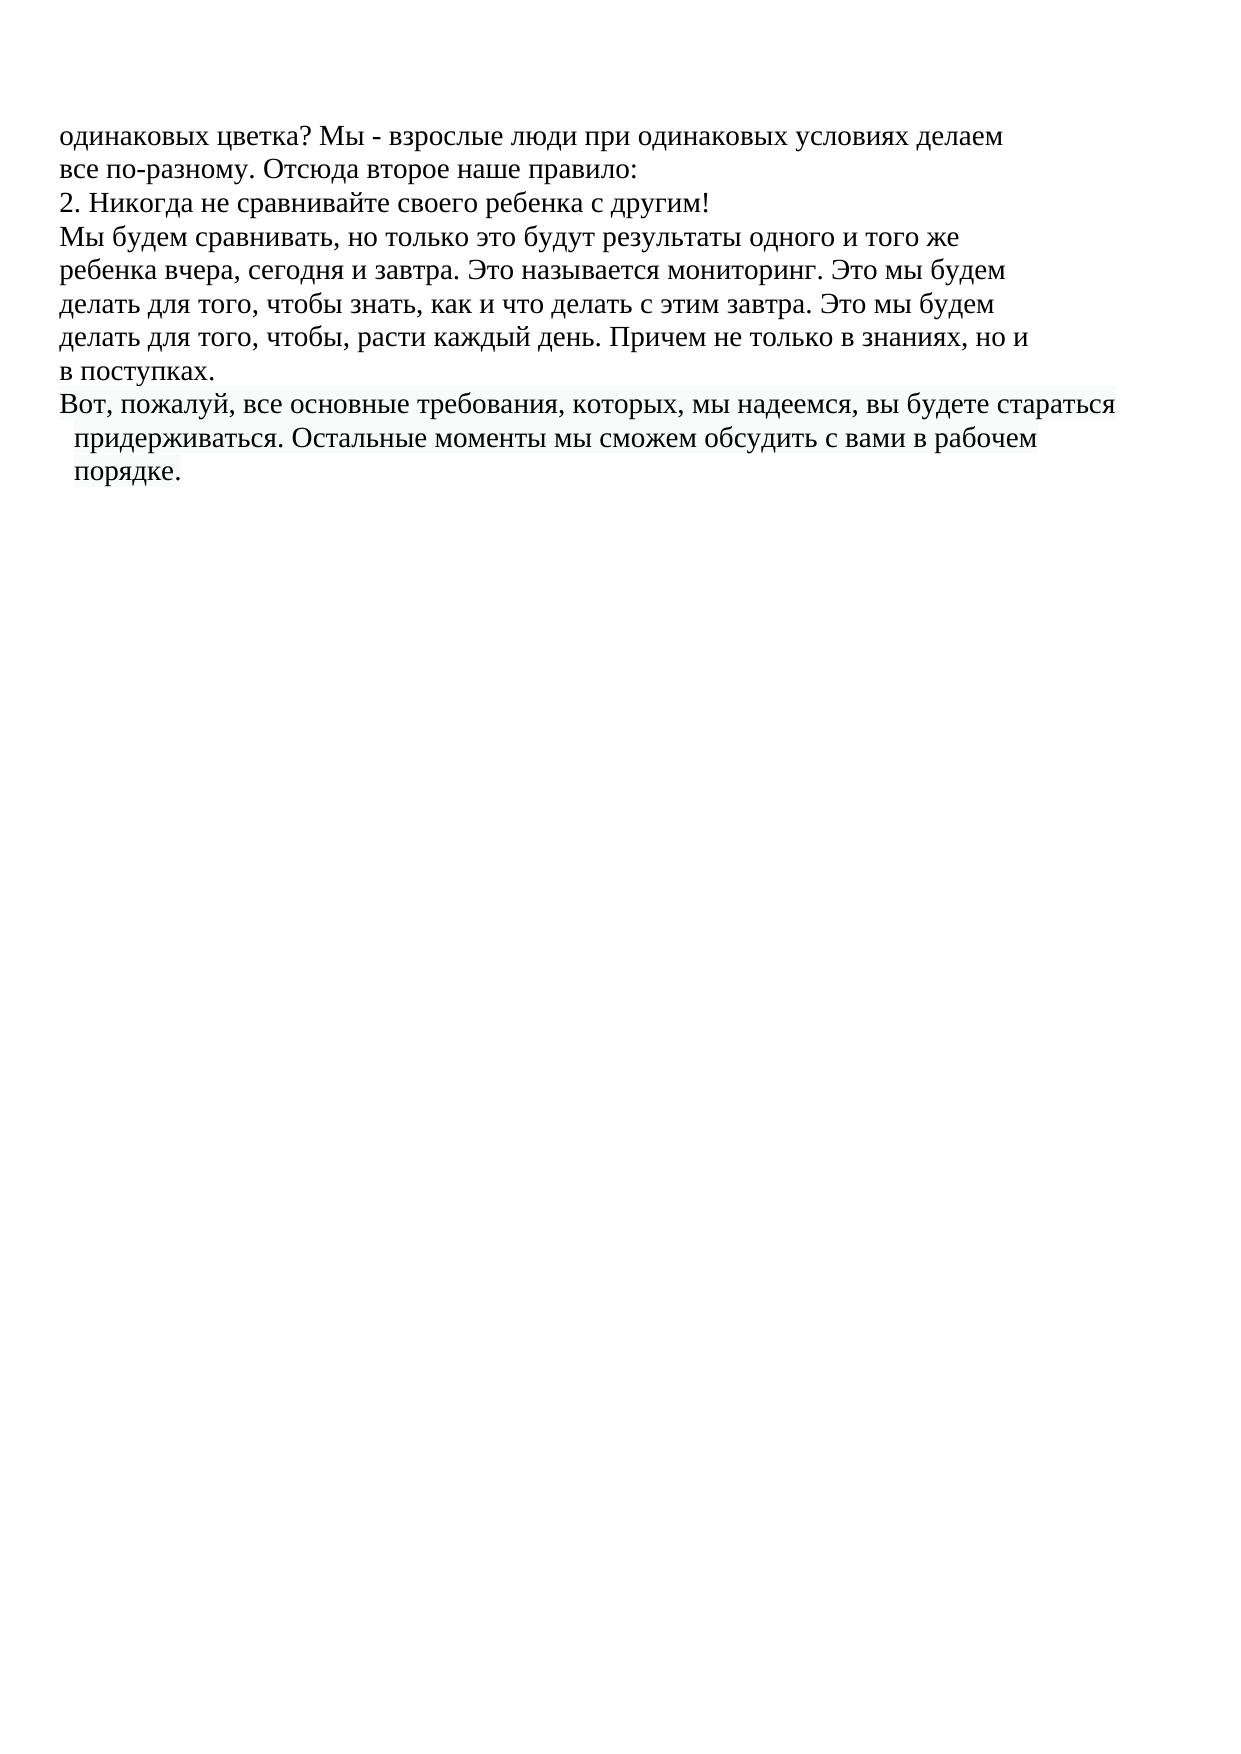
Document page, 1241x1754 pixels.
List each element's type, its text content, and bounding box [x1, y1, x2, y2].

text все по-разному. Отсюда второе наше правило: [59, 152, 1152, 185]
text ребенка вчера, сегодня и завтра. Это называется мониторинг. Это мы будем [59, 252, 1152, 286]
text в поступках. [59, 353, 1152, 386]
text делать для того, чтобы, расти каждый день. Причем не только в знаниях, но и [59, 319, 1152, 353]
text Мы будем сравнивать, но только это будут результаты одного и того же [59, 219, 1152, 252]
text 2. Никогда не сравнивайте своего ребенка с другим! [59, 185, 1152, 219]
text делать для того, чтобы знать, как и что делать с этим завтра. Это мы будем [59, 286, 1152, 319]
text одинаковых цветка? Мы - взрослые люди при одинаковых условиях делаем [59, 118, 1152, 152]
text Вот, пожалуй, все основные требования, которых, мы надеемся, вы будете стараться придерживаться. Остальные моменты мы сможем обсудить с вами в рабочем порядке. [59, 386, 1152, 487]
